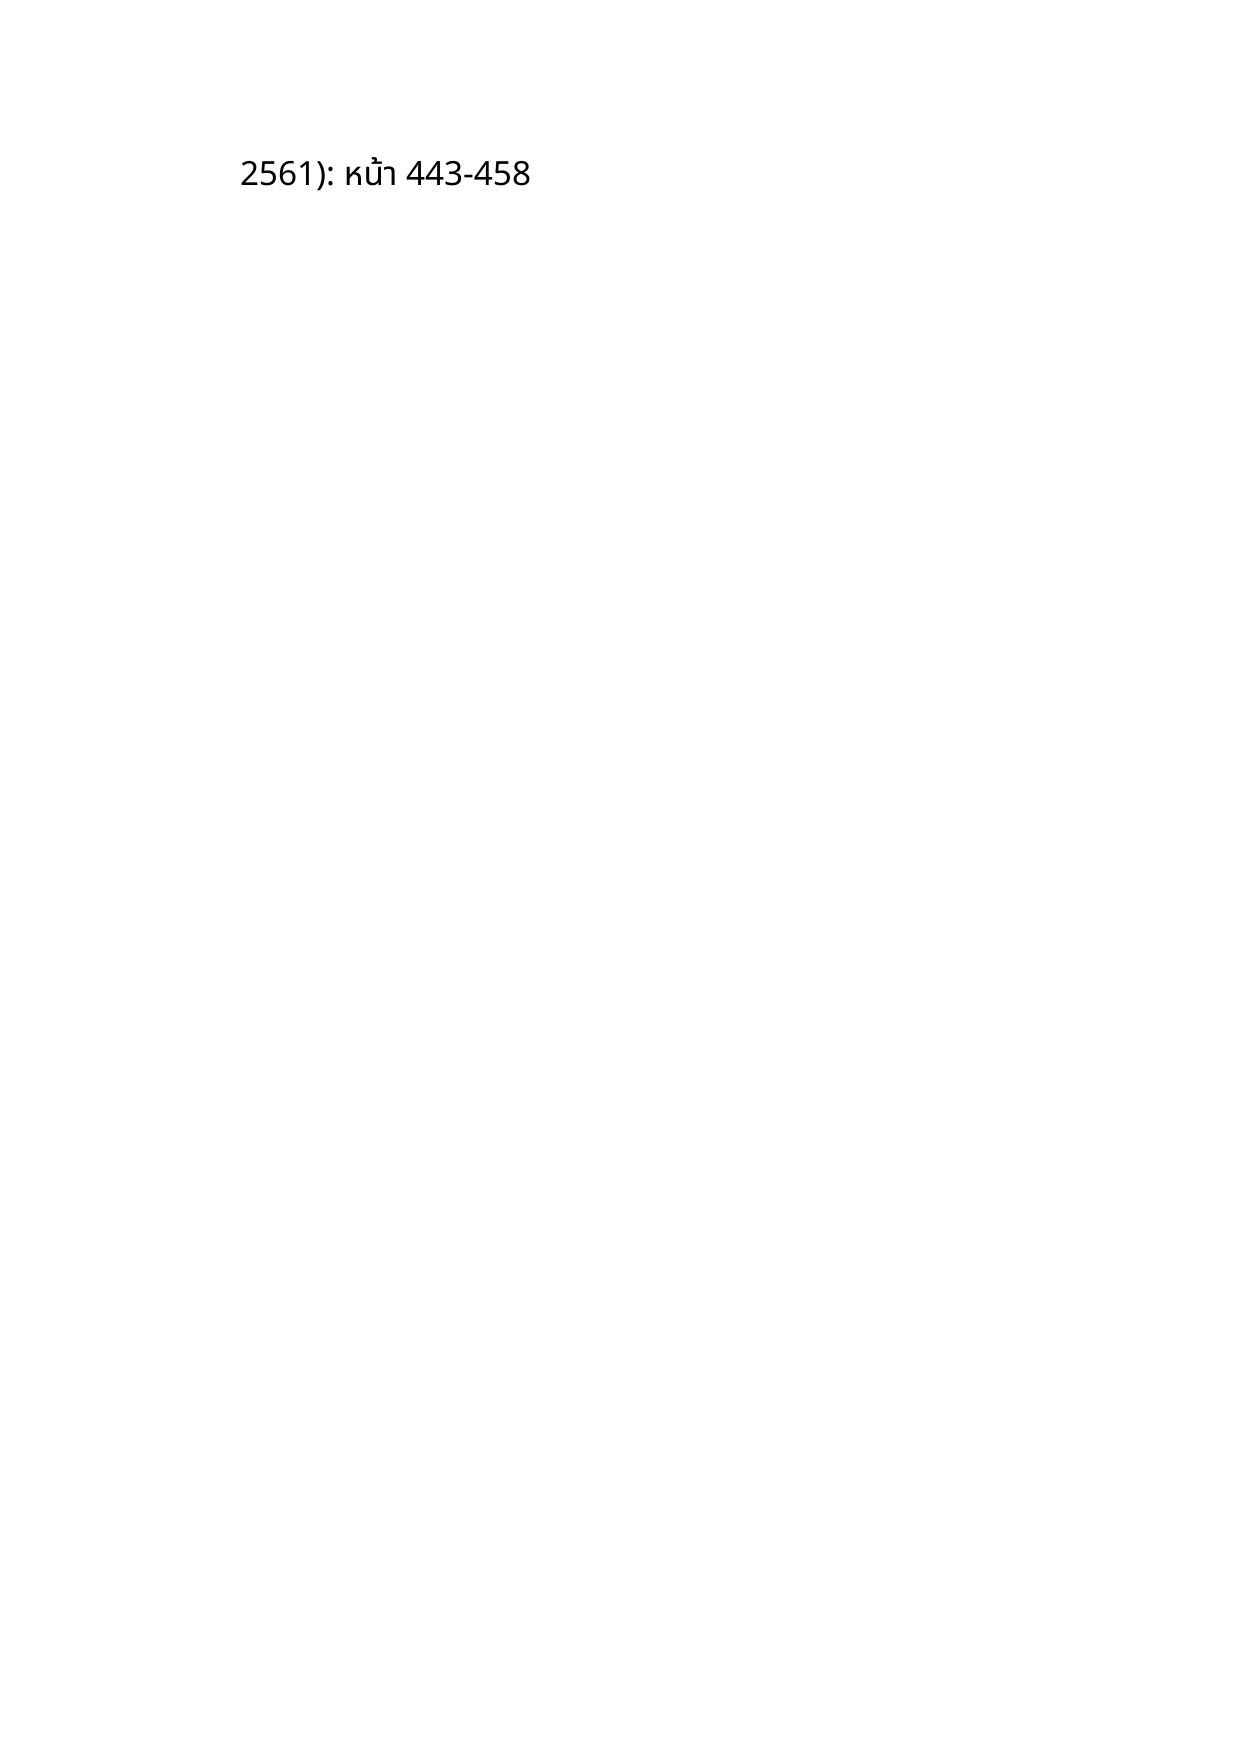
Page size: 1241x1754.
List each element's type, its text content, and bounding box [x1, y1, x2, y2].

text 2561): หน้า 443-458 [150, 150, 1090, 201]
